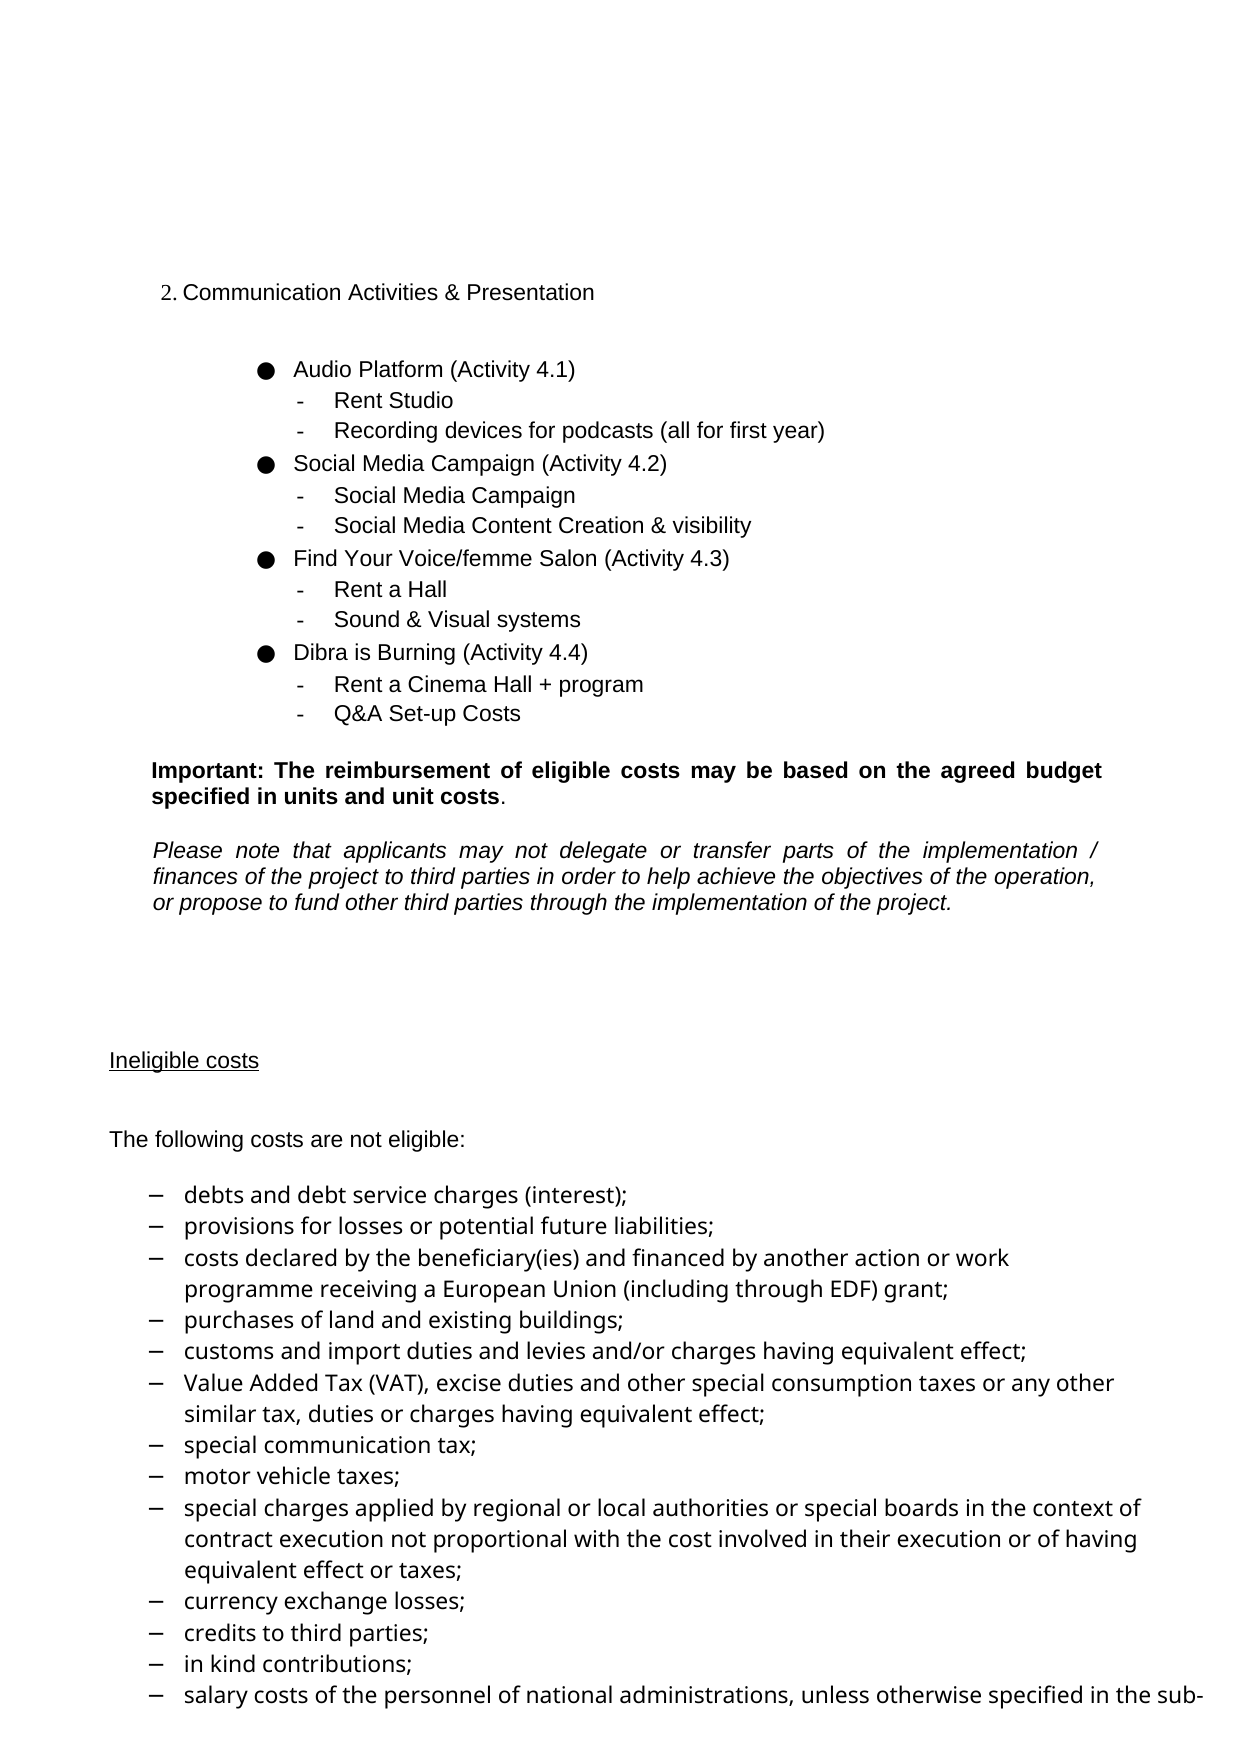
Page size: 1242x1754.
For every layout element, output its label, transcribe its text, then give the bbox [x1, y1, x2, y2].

list Rent Studio [296, 387, 1214, 414]
text The following costs are not eligible: [109, 1126, 1214, 1153]
list Sound & Visual systems [296, 606, 1214, 632]
text Please note that applicants may not delegate or transfer parts of the implementation / finances of the project to third parties in order to help achieve the objectives of the operation, or propose to fund other third parties through the implementation of the project. [153, 837, 1100, 916]
list Communication Activities & Presentation [160, 279, 1214, 306]
list Rent a Hall [296, 576, 1214, 602]
list Audio Platform (Activity 4.1) [256, 353, 1214, 384]
text Important: The reimbursement of eligible costs may be based on the agreed budget specified in units and unit costs. [151, 757, 1103, 809]
list Dibra is Burning (Activity 4.4) [256, 636, 1214, 667]
list Recording devices for podcasts (all for first year) [296, 417, 1214, 444]
text Ineligible costs [109, 1047, 1214, 1073]
list Social Media Campaign [296, 482, 1214, 508]
list Find Your Voice/femme Salon (Activity 4.3) [256, 541, 1214, 573]
list Social Media Content Creation & visibility [296, 512, 1214, 538]
list Rent a Cinema Hall + program [296, 671, 1214, 697]
list Social Media Campaign (Activity 4.2) [256, 447, 1214, 478]
list Q&A Set-up Costs [296, 700, 1214, 727]
